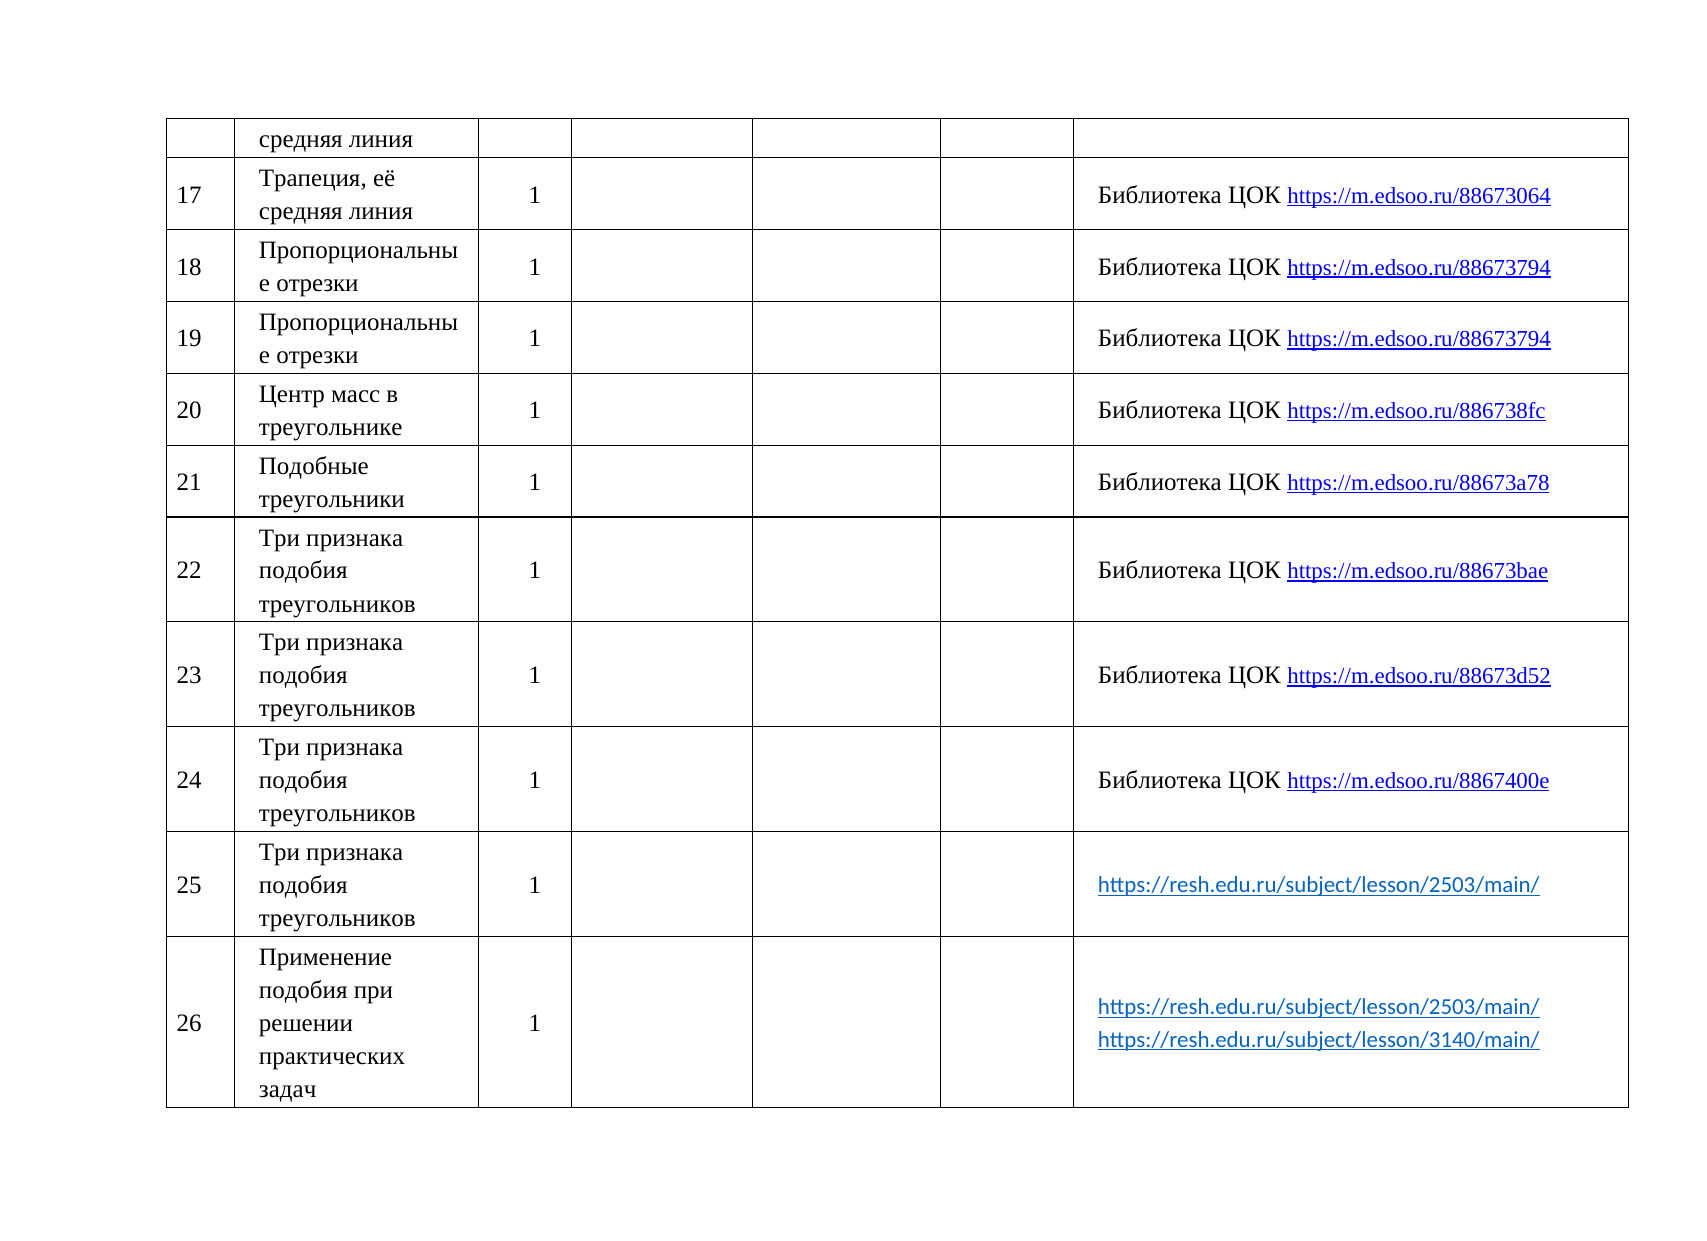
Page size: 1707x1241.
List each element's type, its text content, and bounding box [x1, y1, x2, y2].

table_cell 21 [167, 446, 234, 516]
table_cell [572, 518, 752, 621]
table_cell [753, 230, 940, 301]
table_cell Библиотека ЦОК https://m.edsoo.ru/88673794 [1074, 302, 1628, 373]
table_cell Три признака подобия треугольников [235, 727, 478, 831]
table_cell [941, 158, 1073, 229]
table_cell 1 [479, 518, 571, 621]
table_cell 16 [167, 119, 234, 157]
table_cell Три признака подобия треугольников [235, 622, 478, 726]
table_cell [941, 230, 1073, 301]
table_cell Библиотека ЦОК https://m.edsoo.ru/88673794 [1074, 230, 1628, 301]
table_cell [572, 832, 752, 936]
table_cell 17 [167, 158, 234, 229]
table_cell [753, 518, 940, 621]
table_cell [941, 446, 1073, 516]
table_cell Библиотека ЦОК https://m.edsoo.ru/88673bae [1074, 518, 1628, 621]
table_cell https://resh.edu.ru/subject/lesson/2503/main/ [1074, 832, 1628, 936]
table_cell [572, 622, 752, 726]
table_cell 26 [167, 937, 234, 1107]
table_cell Пропорциональные отрезки [235, 302, 478, 373]
table_cell [941, 832, 1073, 936]
table_cell [941, 119, 1073, 157]
table_cell 1 [479, 302, 571, 373]
table_cell Применение подобия при решении практических задач [235, 937, 478, 1107]
table_cell [572, 302, 752, 373]
table_cell 25 [167, 832, 234, 936]
table_cell [941, 937, 1073, 1107]
table_cell [753, 937, 940, 1107]
table_cell 19 [167, 302, 234, 373]
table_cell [235, 119, 478, 157]
table_cell [753, 446, 940, 516]
table_cell 1 [479, 727, 571, 831]
table_cell Центр масс в треугольнике [235, 374, 478, 444]
table_cell 1 [479, 622, 571, 726]
table_cell 1 [479, 374, 571, 444]
table_cell [572, 119, 752, 157]
table_cell https://resh.edu.ru/subject/lesson/2503/main/ https://resh.edu.ru/subject/lesson/3140/main/ [1074, 937, 1628, 1107]
table_cell Трапеция, её средняя линия [235, 158, 478, 229]
table_cell [753, 302, 940, 373]
table_cell 1 [479, 230, 571, 301]
table_cell Библиотека ЦОК https://m.edsoo.ru/886738fc [1074, 374, 1628, 444]
table_cell [572, 230, 752, 301]
table_cell 22 [167, 518, 234, 621]
table_cell [941, 518, 1073, 621]
table_cell 1 [479, 446, 571, 516]
table_cell 1 [479, 158, 571, 229]
table_cell Библиотека ЦОК https://m.edsoo.ru/88673d52 [1074, 622, 1628, 726]
table_cell 23 [167, 622, 234, 726]
table_cell [753, 374, 940, 444]
table_cell [753, 832, 940, 936]
table_cell [753, 727, 940, 831]
table_cell Пропорциональные отрезки [235, 230, 478, 301]
table_cell [941, 302, 1073, 373]
table_cell [572, 158, 752, 229]
table_cell Библиотека ЦОК https://m.edsoo.ru/8867400e [1074, 727, 1628, 831]
table_cell [753, 119, 940, 157]
table_cell 1 [479, 119, 571, 157]
table_cell [572, 727, 752, 831]
table_cell [941, 622, 1073, 726]
table_cell [572, 446, 752, 516]
table_cell [572, 937, 752, 1107]
table_cell Библиотека ЦОК https://m.edsoo.ru/88673a78 [1074, 446, 1628, 516]
table_cell [753, 158, 940, 229]
table_cell 1 [479, 937, 571, 1107]
table_cell Подобные треугольники [235, 446, 478, 516]
table_cell [753, 622, 940, 726]
table_cell 18 [167, 230, 234, 301]
table_cell [572, 374, 752, 444]
table_cell [941, 727, 1073, 831]
table_cell 20 [167, 374, 234, 444]
table_cell [941, 374, 1073, 444]
table_cell Три признака подобия треугольников [235, 518, 478, 621]
table_cell Три признака подобия треугольников [235, 832, 478, 936]
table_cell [1074, 119, 1628, 157]
table_cell Библиотека ЦОК https://m.edsoo.ru/88673064 [1074, 158, 1628, 229]
table_cell 24 [167, 727, 234, 831]
table_cell 1 [479, 832, 571, 936]
